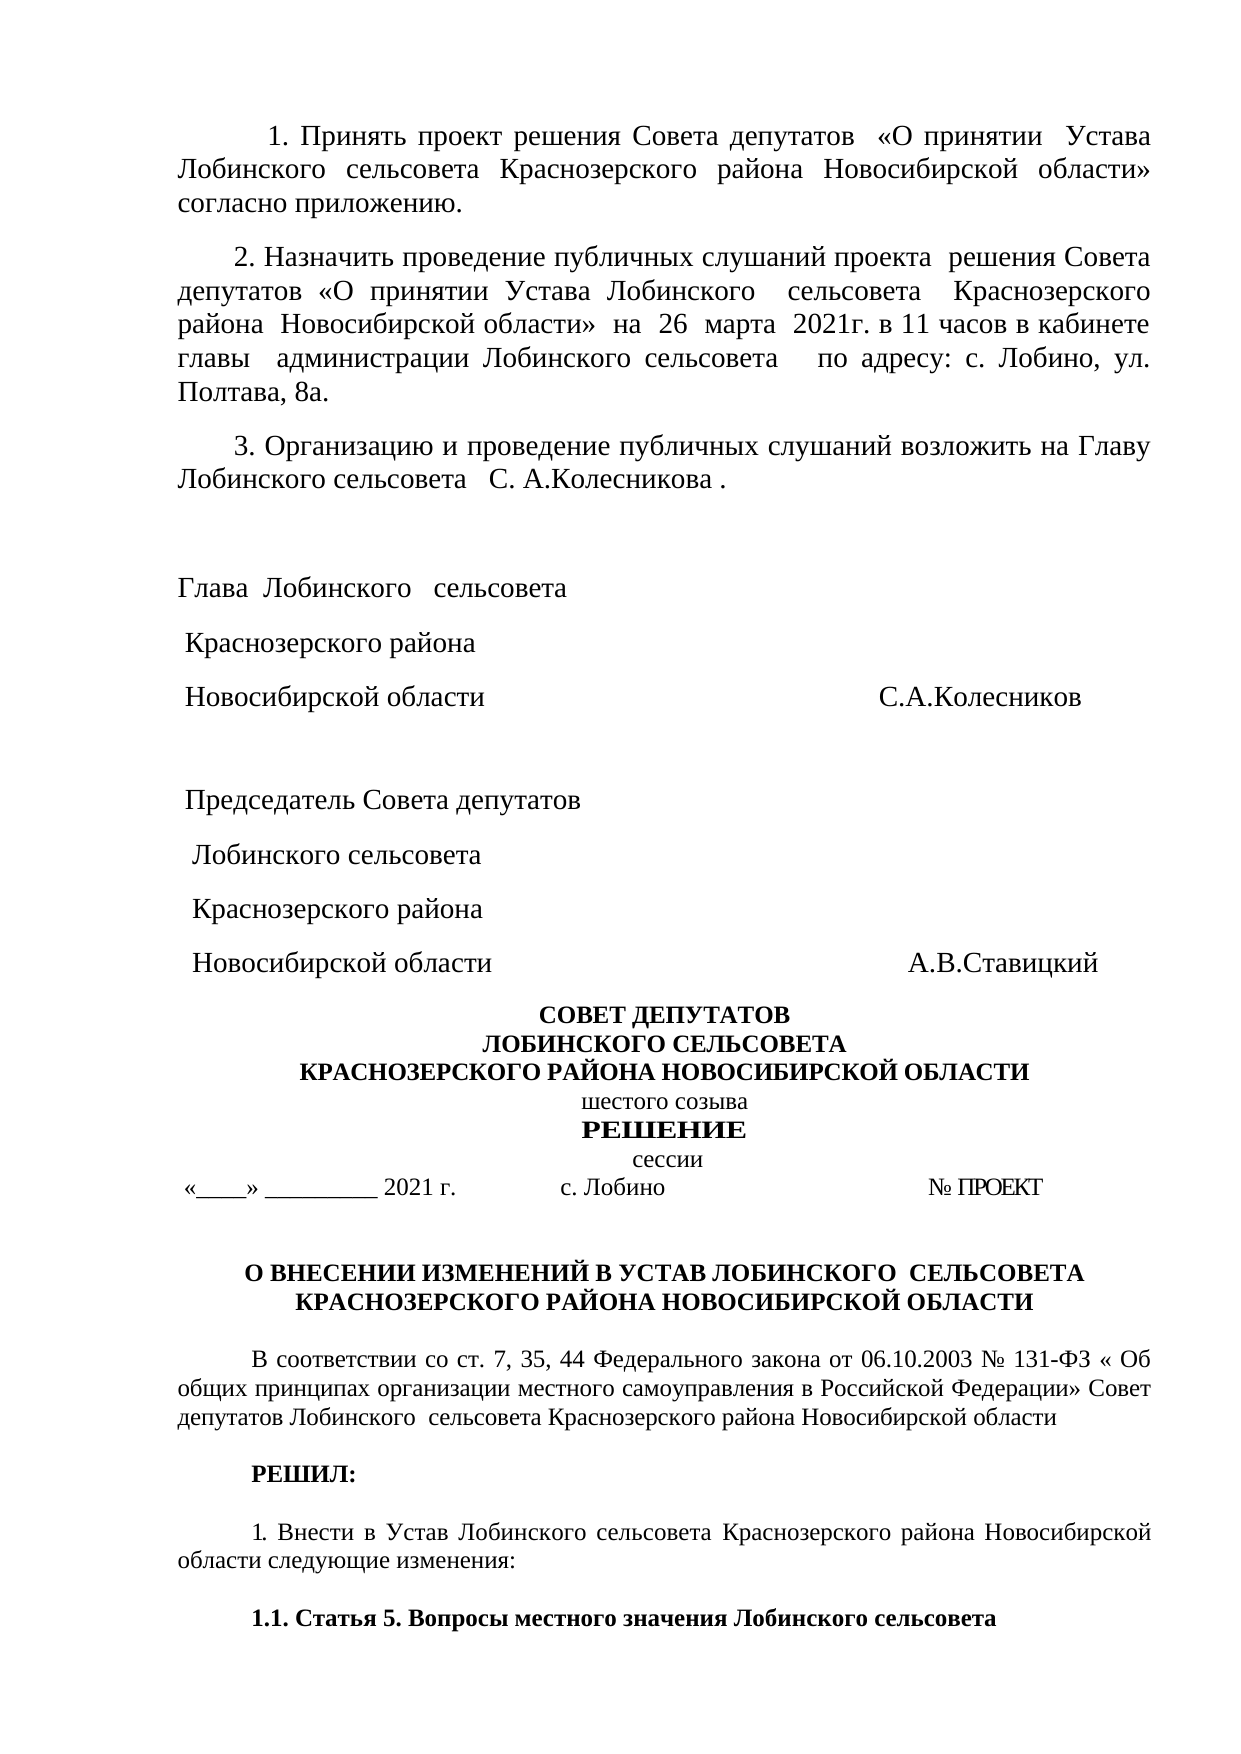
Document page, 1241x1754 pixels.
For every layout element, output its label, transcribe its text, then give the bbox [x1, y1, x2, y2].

text Лобинского сельсовета [177, 837, 1152, 870]
text КРАСНОЗЕРСКОГО РАЙОНА НОВОСИБИРСКОЙ ОБЛАСТИ [177, 1057, 1152, 1086]
text О ВНЕСЕНИИ ИЗМЕНЕНИЙ В УСТАВ ЛОБИНСКОГО СЕЛЬСОВЕТА КРАСНОЗЕРСКОГО РАЙОНА НОВОСИБИРСКОЙ ОБЛАСТИ [177, 1258, 1152, 1315]
text Новосибирской области С.А.Колесников [177, 679, 1152, 713]
text В соответствии со ст. 7, 35, 44 Федерального закона от 06.10.2003 № 131-ФЗ « Об общих принципах организации местного самоуправления в Российской Федерации» Совет депутатов Лобинского сельсовета Краснозерского района Новосибирской области [177, 1344, 1152, 1430]
text 2. Назначить проведение публичных слушаний проекта решения Совета депутатов «О принятии Устава Лобинского сельсовета Краснозерского района Новосибирской области» на 26 марта 2021г. в 11 часов в кабинете главы администрации Лобинского сельсовета по адресу: с. Лобино, ул. Полтава, 8а.ктябрьский, ул. [177, 239, 1152, 407]
text сессии [177, 1144, 1152, 1172]
text СОВЕТ ДЕПУТАТОВ [177, 1000, 1152, 1029]
text 1. Внести в Устав Лобинского сельсовета Краснозерского района Новосибирской области следующие изменения: [177, 1517, 1152, 1574]
text Председатель Совета депутатов [177, 782, 1152, 816]
text 3. Организацию и проведение публичных слушаний возложить на Главу Лобинского сельсовета С. А.Колесникова . [177, 428, 1152, 495]
text Краснозерского района [177, 891, 1152, 925]
text Глава Лобинского сельсовета [177, 570, 1152, 604]
text «____» _________ 2021 г. с. Лобино № ПРОЕКТ [177, 1172, 1152, 1201]
text Краснозерского района [177, 625, 1152, 658]
text Новосибирской области А.В.Ставицкий [177, 946, 1152, 979]
text ЛОБИНСКОГО СЕЛЬСОВЕТА [177, 1029, 1152, 1057]
text РЕШИЛ: [177, 1459, 1152, 1488]
text 1.1. Статья 5. Вопросы местного значения Лобинского сельсовета [177, 1603, 1152, 1632]
text шестого созыва [177, 1086, 1152, 1115]
text 1. Принять проект решения Совета депутатов «О принятии Устава Лобинского сельсовета Краснозерского района Новосибирской области» согласно приложению. [177, 118, 1152, 219]
text РЕШЕНИЕ [177, 1115, 1152, 1144]
